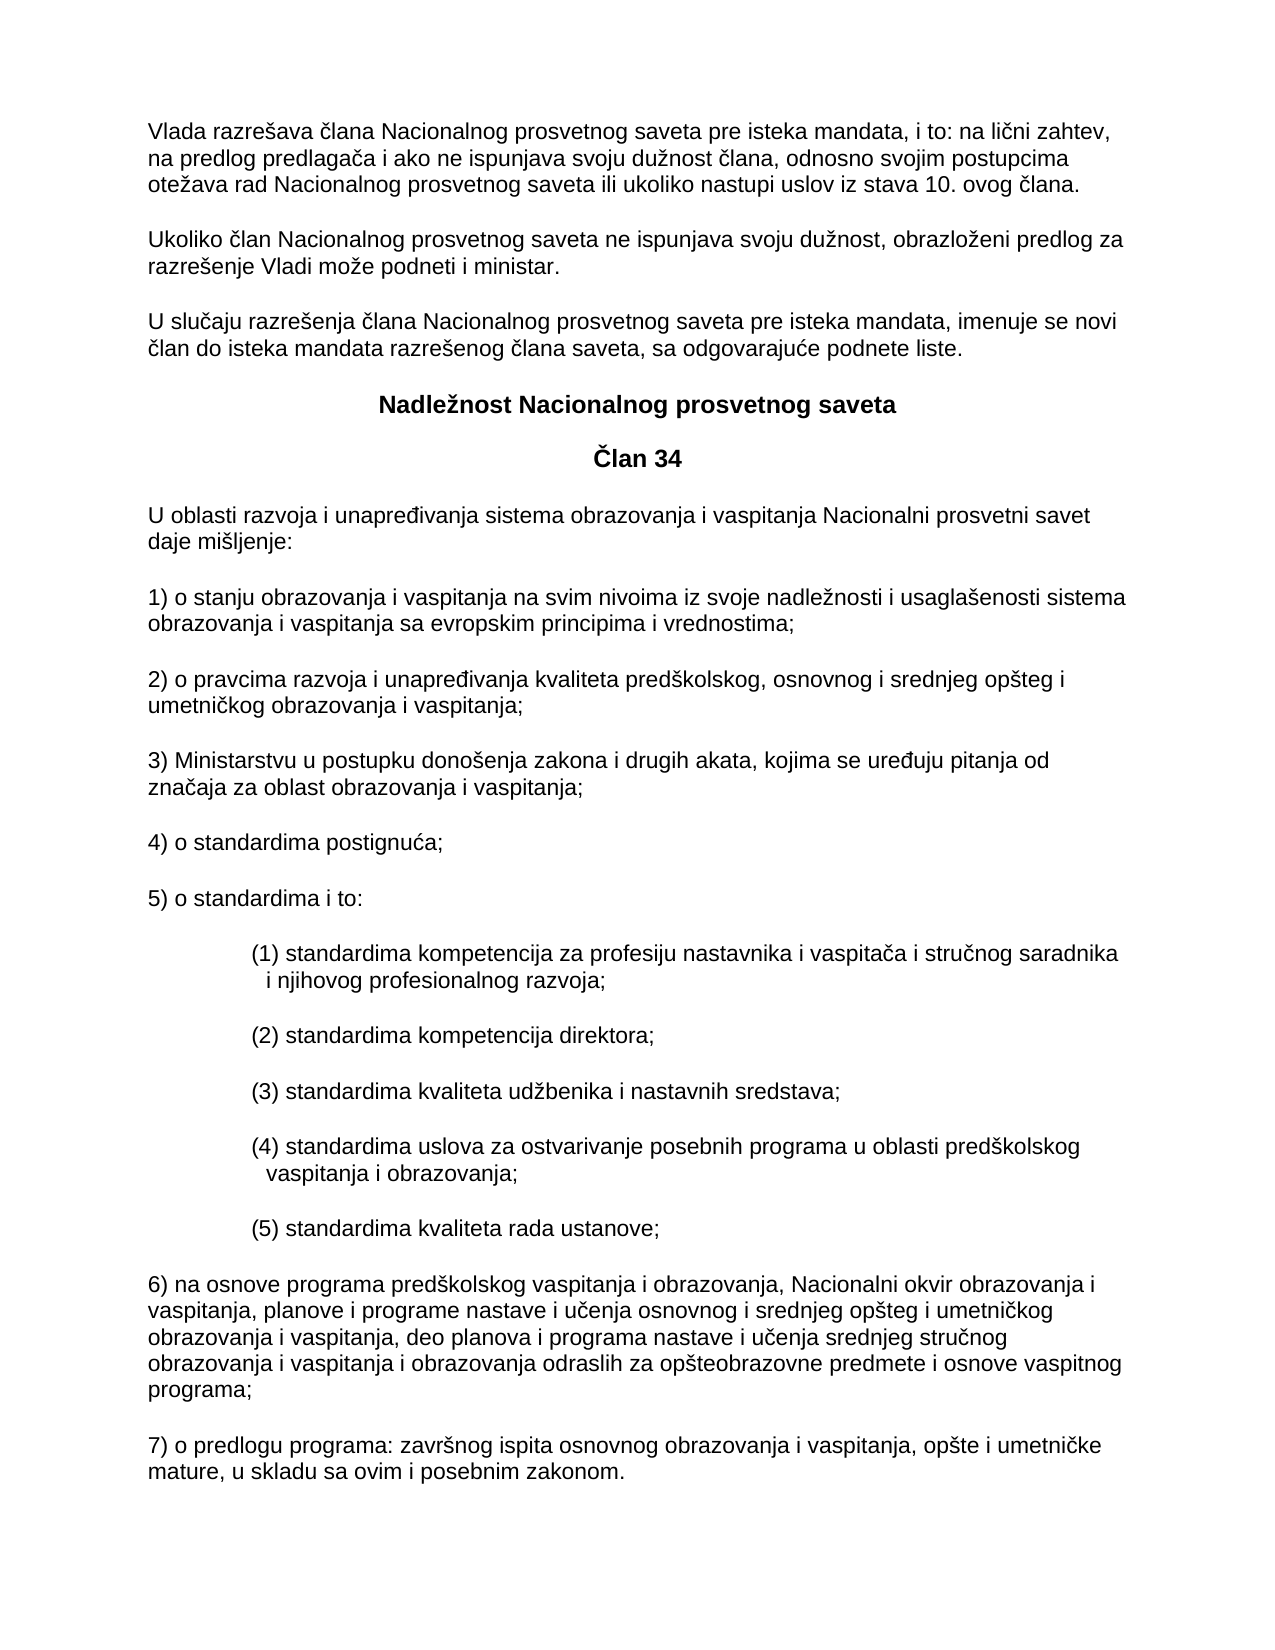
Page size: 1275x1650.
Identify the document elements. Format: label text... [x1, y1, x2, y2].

text U oblasti razvoja i unapređivanja sistema obrazovanja i vaspitanja Nacionalni prosvetni savet daje mišljenje: [148, 502, 1127, 554]
text 2) o pravcima razvoja i unapređivanja kvaliteta predškolskog, osnovnog i srednjeg opšteg i umetničkog obrazovanja i vaspitanja; [148, 666, 1127, 718]
text Član 34 [148, 444, 1127, 473]
text 6) na osnove programa predškolskog vaspitanja i obrazovanja, Nacionalni okvir obrazovanja i vaspitanja, planove i programe nastave i učenja osnovnog i srednjeg opšteg i umetničkog obrazovanja i vaspitanja, deo planova i programa nastave i učenja srednjeg stručnog obrazovanja i vaspitanja i obrazovanja odraslih za opšteobrazovne predmete i osnove vaspitnog programa; [148, 1271, 1127, 1402]
text (3) standardima kvaliteta udžbenika i nastavnih sredstava; [251, 1078, 1127, 1104]
text 3) Ministarstvu u postupku donošenja zakona i drugih akata, kojima se uređuju pitanja od značaja za oblast obrazovanja i vaspitanja; [148, 747, 1127, 800]
text (5) standardima kvaliteta rada ustanove; [251, 1215, 1127, 1242]
text (2) standardima kompetencija direktora; [251, 1022, 1127, 1049]
text (1) standardima kompetencija za profesiju nastavnika i vaspitača i stručnog saradnika i njihovog profesionalnog razvoja; [251, 940, 1127, 993]
text (4) standardima uslova za ostvarivanje posebnih programa u oblasti predškolskog vaspitanja i obrazovanja; [251, 1133, 1127, 1186]
text Vlada razrešava člana Nacionalnog prosvetnog saveta pre isteka mandata, i to: na lični zahtev, na predlog predlagača i ako ne ispunjava svoju dužnost člana, odnosno svojim postupcima otežava rad Nacionalnog prosvetnog saveta ili ukoliko nastupi uslov iz stava 10. ovog člana. [148, 118, 1127, 197]
text 4) o standardima postignuća; [148, 829, 1127, 856]
text 1) o stanju obrazovanja i vaspitanja na svim nivoima iz svoje nadležnosti i usaglašenosti sistema obrazovanja i vaspitanja sa evropskim principima i vrednostima; [148, 584, 1127, 636]
text 7) o predlogu programa: završnog ispita osnovnog obrazovanja i vaspitanja, opšte i umetničke mature, u skladu sa ovim i posebnim zakonom. [148, 1432, 1127, 1484]
text Nadležnost Nacionalnog prosvetnog saveta [148, 390, 1127, 419]
text 5) o standardima i to: [148, 885, 1127, 911]
text U slučaju razrešenja člana Nacionalnog prosvetnog saveta pre isteka mandata, imenuje se novi član do isteka mandata razrešenog člana saveta, sa odgovarajuće podnete liste. [148, 308, 1127, 361]
text Ukoliko član Nacionalnog prosvetnog saveta ne ispunjava svoju dužnost, obrazloženi predlog za razrešenje Vladi može podneti i ministar. [148, 226, 1127, 279]
